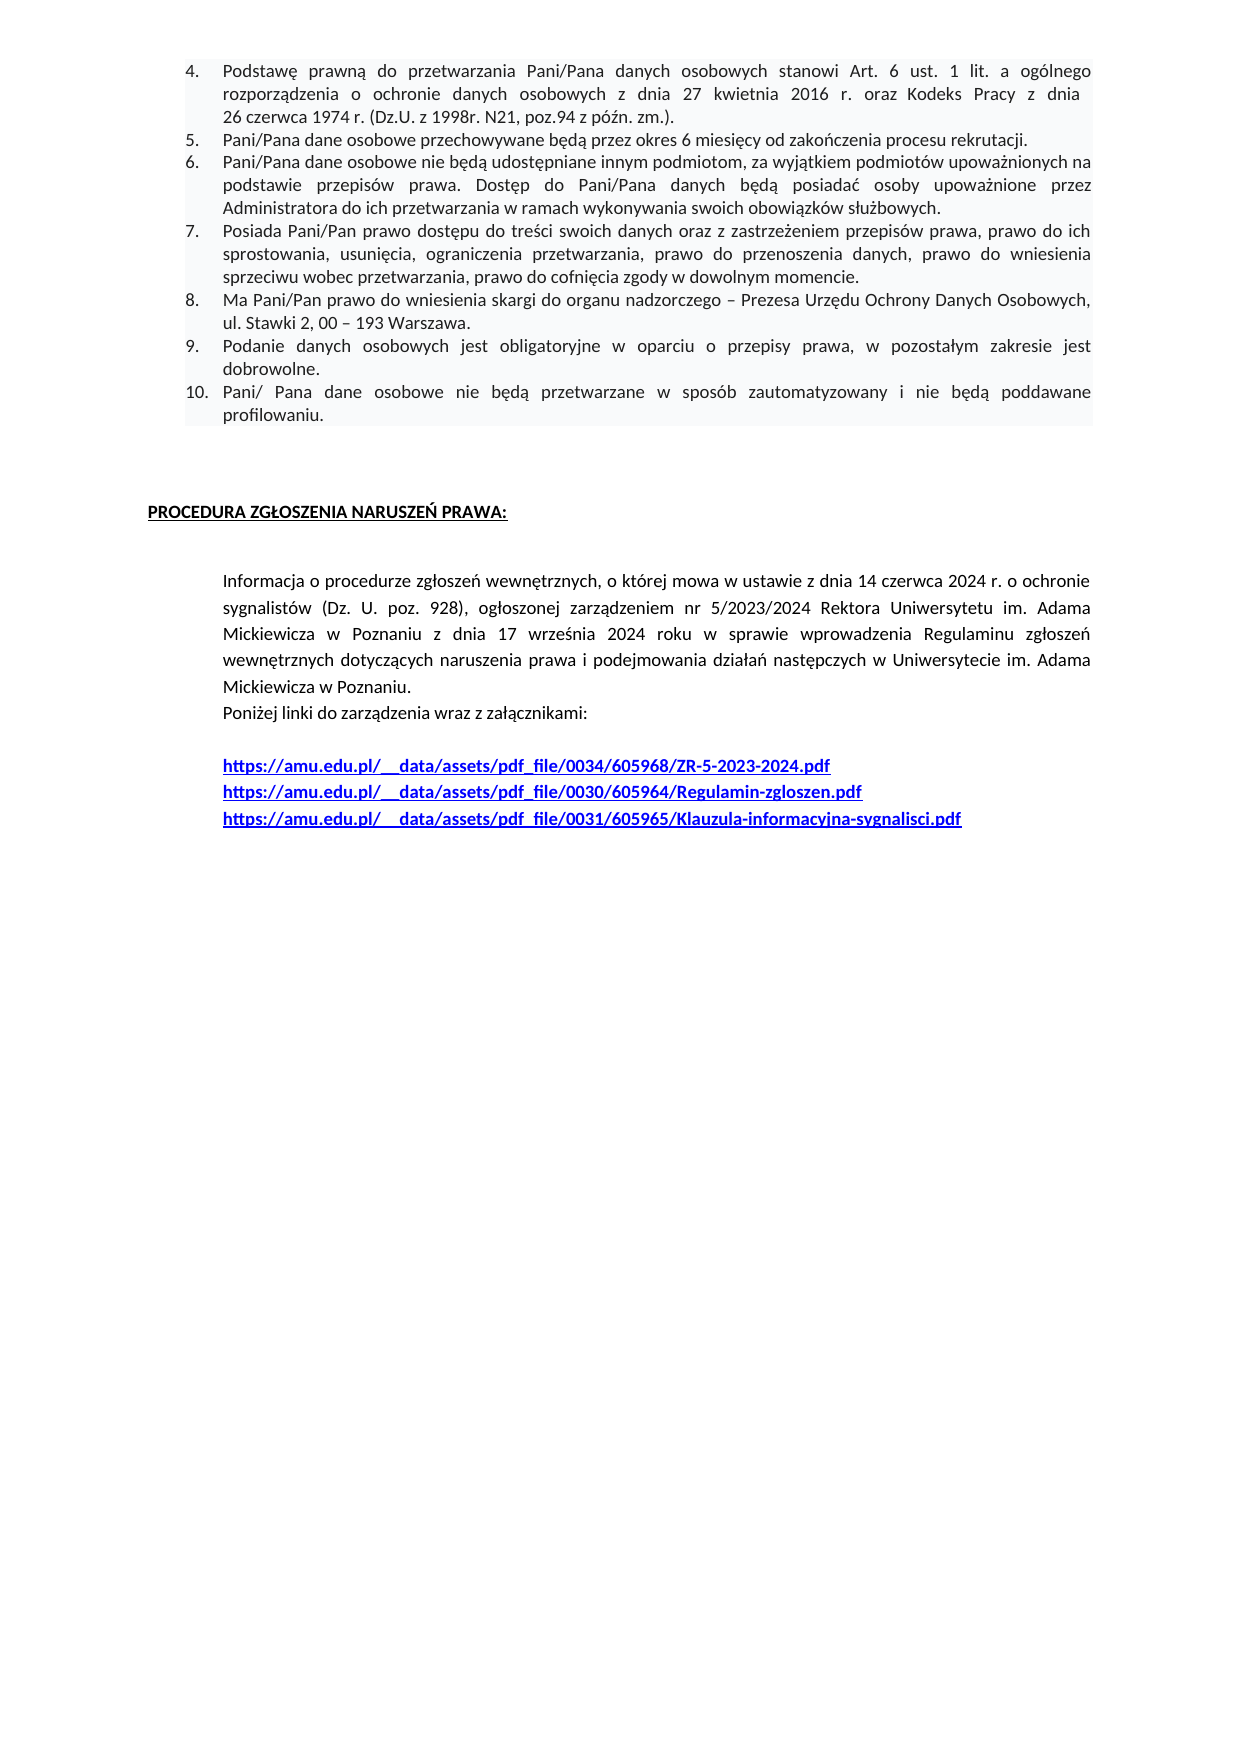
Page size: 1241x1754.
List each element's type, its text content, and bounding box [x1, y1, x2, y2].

list Posiada Pani/Pan prawo dostępu do treści swoich danych oraz z zastrzeżeniem przepisów prawa, prawo do ich sprostowania, usunięcia, ograniczenia przetwarzania, prawo do przenoszenia danych, prawo do wniesienia sprzeciwu wobec przetwarzania, prawo do cofnięcia zgody w dowolnym momencie. [185, 219, 1093, 288]
list Pani/Pana dane osobowe przechowywane będą przez okres 6 miesięcy od zakończenia procesu rekrutacji. [185, 128, 1093, 151]
list Podstawę prawną do przetwarzania Pani/Pana danych osobowych stanowi Art. 6 ust. 1 lit. a ogólnego rozporządzenia o ochronie danych osobowych z dnia 27 kwietnia 2016 r. oraz Kodeks Pracy z dnia 26 czerwca 1974 r. (Dz.U. z 1998r. N21, poz.94 z późn. zm.). [185, 59, 1093, 128]
text PROCEDURA ZGŁOSZENIA NARUSZEŃ PRAWA: [148, 501, 1093, 524]
list Pani/ Pana dane osobowe nie będą przetwarzane w sposób zautomatyzowany i nie będą poddawane profilowaniu. [185, 380, 1093, 426]
list Ma Pani/Pan prawo do wniesienia skargi do organu nadzorczego – Prezesa Urzędu Ochrony Danych Osobowych, ul. Stawki 2, 00 – 193 Warszawa. [185, 288, 1093, 334]
text Informacja o procedurze zgłoszeń wewnętrznych, o której mowa w ustawie z dnia 14 czerwca 2024 r. o ochronie sygnalistów (Dz. U. poz. 928), ogłoszonej zarządzeniem nr 5/2023/2024 Rektora Uniwersytetu im. Adama Mickiewicza w Poznaniu z dnia 17 września 2024 roku w sprawie wprowadzenia Regulaminu zgłoszeń wewnętrznych dotyczących naruszenia prawa i podejmowania działań następczych w Uniwersytecie im. Adama Mickiewicza w Poznaniu. [223, 569, 1093, 698]
text Poniżej linki do zarządzenia wraz z załącznikami: [223, 701, 1093, 724]
text https://amu.edu.pl/__data/assets/pdf_file/0031/605965/Klauzula-informacyjna-sygnalisci.pdf [223, 807, 1093, 829]
list Pani/Pana dane osobowe nie będą udostępniane innym podmiotom, za wyjątkiem podmiotów upoważnionych na podstawie przepisów prawa. Dostęp do Pani/Pana danych będą posiadać osoby upoważnione przez Administratora do ich przetwarzania w ramach wykonywania swoich obowiązków służbowych. [185, 151, 1093, 219]
text https://amu.edu.pl/__data/assets/pdf_file/0030/605964/Regulamin-zgloszen.pdf [223, 780, 1093, 803]
text https://amu.edu.pl/__data/assets/pdf_file/0034/605968/ZR-5-2023-2024.pdf [223, 754, 1093, 777]
list Podanie danych osobowych jest obligatoryjne w oparciu o przepisy prawa, w pozostałym zakresie jest dobrowolne. [185, 334, 1093, 380]
